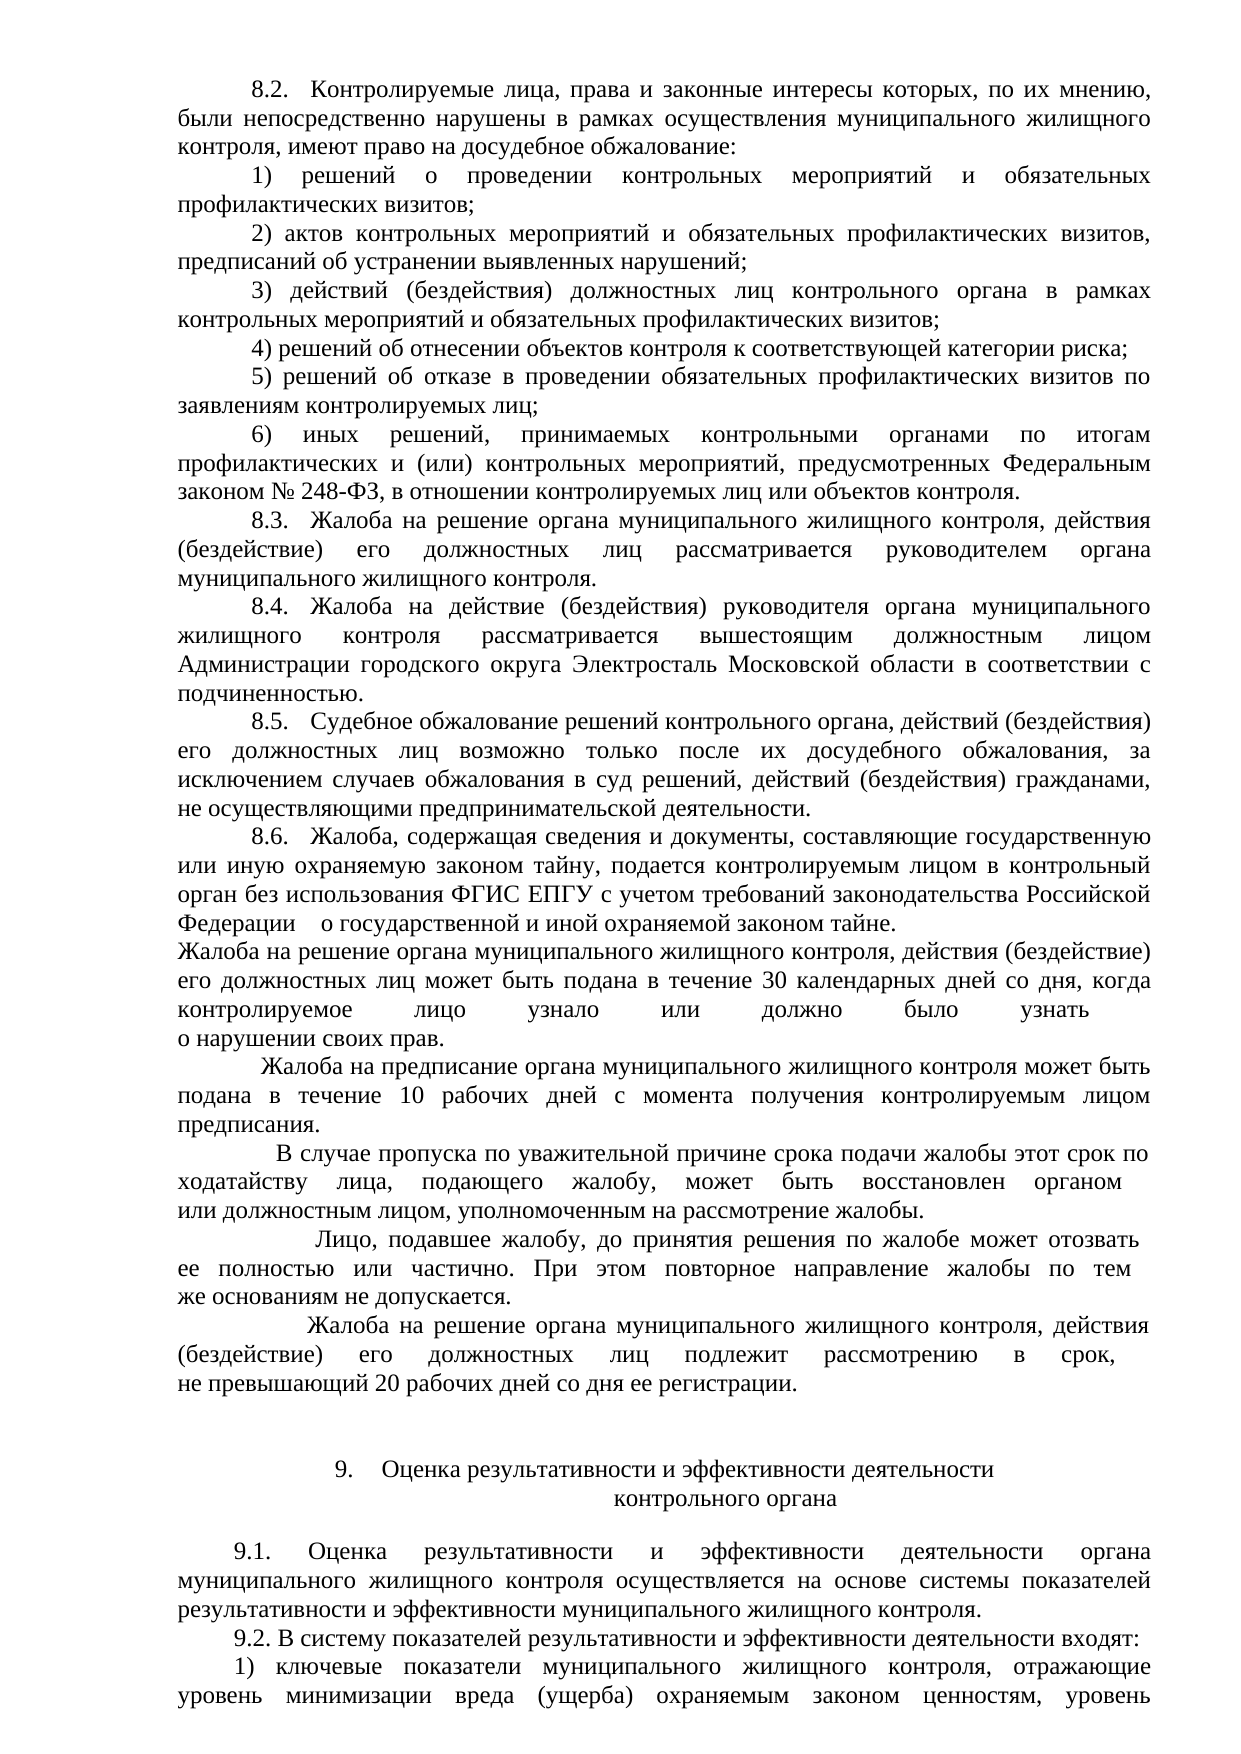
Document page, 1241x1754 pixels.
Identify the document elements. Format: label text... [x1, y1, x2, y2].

text 4) решений об отнесении объектов контроля к соответствующей категории риска; [177, 333, 1152, 361]
list Судебное обжалование решений контрольного органа, действий (бездействия) его должностных лиц возможно только после их досудебного обжалования, за исключением случаев обжалования в суд решений, действий (бездействия) гражданами, не осуществляющими предпринимательской деятельности. [177, 706, 1152, 821]
text В случае пропуска по уважительной причине срока подачи жалобы этот срок по ходатайству лица, подающего жалобу, может быть восстановлен органом или должностным лицом, уполномоченным на рассмотрение жалобы. [177, 1138, 1152, 1224]
text 9.1. Оценка результативности и эффективности деятельности органа муниципального жилищного контроля осуществляется на основе системы показателей результативности и эффективности муниципального жилищного контроля. [177, 1536, 1152, 1623]
list Жалоба, содержащая сведения и документы, составляющие государственную или иную охраняемую законом тайну, подается контролируемым лицом в контрольный орган без использования ФГИС ЕПГУ с учетом требований законодательства Российской Федерации о государственной и иной охраняемой законом тайне. [177, 821, 1152, 936]
text Жалоба на решение органа муниципального жилищного контроля, действия (бездействие) его должностных лиц может быть подана в течение 30 календарных дней со дня, когда контролируемое лицо узнало или должно было узнать о нарушении своих прав. [177, 936, 1152, 1051]
text Жалоба на решение органа муниципального жилищного контроля, действия (бездействие) его должностных лиц подлежит рассмотрению в срок, не превышающий 20 рабочих дней со дня ее регистрации. [177, 1310, 1152, 1396]
text контрольного органа [299, 1483, 1152, 1511]
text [177, 1651, 1152, 1709]
text 3) действий (бездействия) должностных лиц контрольного органа в рамках контрольных мероприятий и обязательных профилактических визитов; [177, 275, 1152, 333]
text Жалоба на предписание органа муниципального жилищного контроля может быть подана в течение 10 рабочих дней с момента получения контролируемым лицом предписания. [177, 1051, 1152, 1138]
text 5) решений об отказе в проведении обязательных профилактических визитов по заявлениям контролируемых лиц; [177, 361, 1152, 419]
text 2) актов контрольных мероприятий и обязательных профилактических визитов, предписаний об устранении выявленных нарушений; [177, 218, 1152, 275]
text Лицо, подавшее жалобу, до принятия решения по жалобе может отозвать ее полностью или частично. При этом повторное направление жалобы по тем же основаниям не допускается. [177, 1224, 1152, 1310]
list Контролируемые лица, права и законные интересы которых, по их мнению, были непосредственно нарушены в рамках осуществления муниципального жилищного контроля, имеют право на досудебное обжалование: [177, 74, 1152, 160]
text 9.2. В систему показателей результативности и эффективности деятельности входят: [177, 1623, 1152, 1651]
text 6) иных решений, принимаемых контрольными органами по итогам профилактических и (или) контрольных мероприятий, предусмотренных Федеральным законом № 248-ФЗ, в отношении контролируемых лиц или объектов контроля. [177, 419, 1152, 505]
list Жалоба на решение органа муниципального жилищного контроля, действия (бездействие) его должностных лиц рассматривается руководителем органа муниципального жилищного контроля. [177, 505, 1152, 591]
list Оценка результативности и эффективности деятельности [177, 1454, 1152, 1483]
text 1) решений о проведении контрольных мероприятий и обязательных профилактических визитов; [177, 160, 1152, 218]
list Жалоба на действие (бездействия) руководителя органа муниципального жилищного контроля рассматривается вышестоящим должностным лицом Администрации городского округа Электросталь Московской области в соответствии с подчиненностью. [177, 591, 1152, 706]
